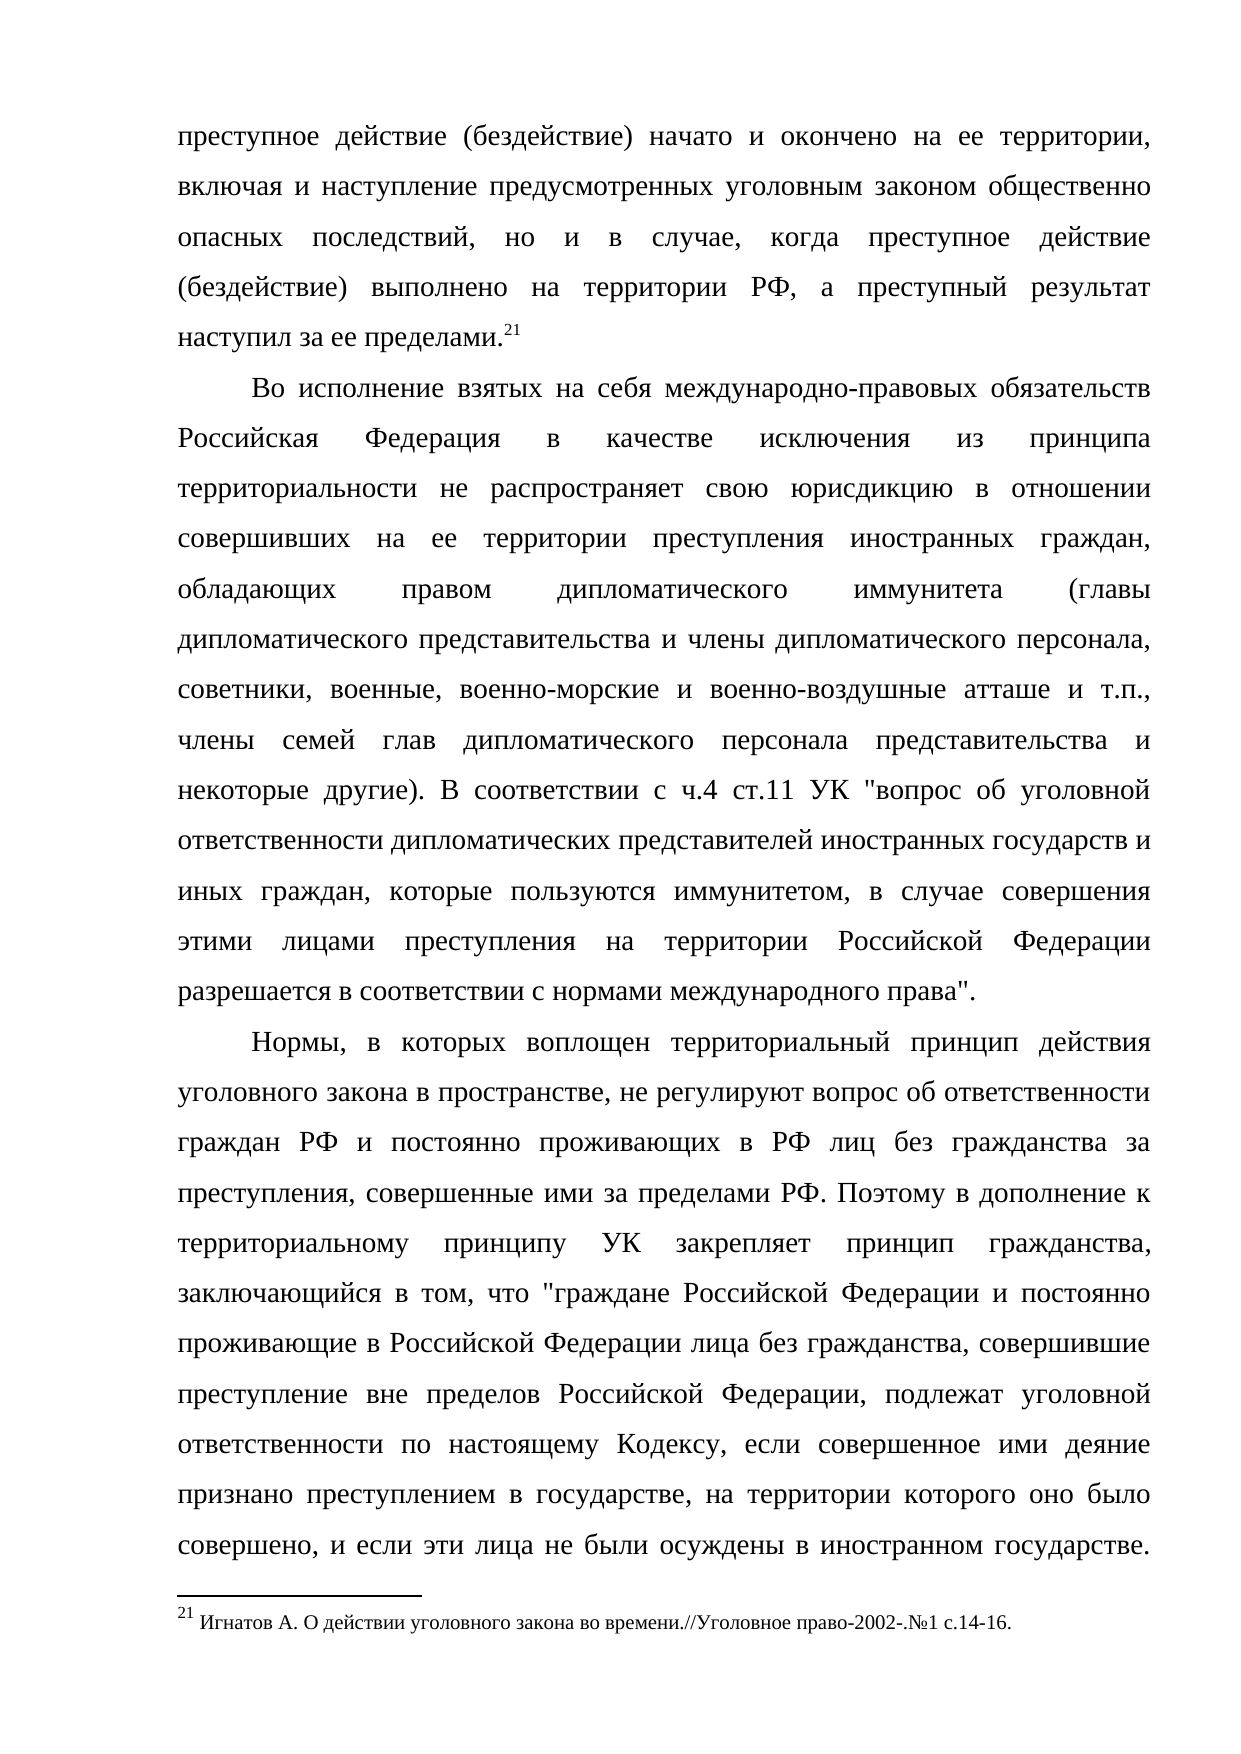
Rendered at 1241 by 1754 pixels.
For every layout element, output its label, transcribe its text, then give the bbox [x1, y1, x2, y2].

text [177, 118, 1152, 353]
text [177, 1024, 1152, 1560]
text Во исполнение взятых на себя международно-правовых обязательств Российская Федерация в качестве исключения из принципа территориальности не распространяет свою юрисдикцию в отношении совершивших на ее территории преступления иностранных граждан, обладающих правом дипломатического иммунитета (главы дипломатического представительства и члены дипломатического персонала, советники, военные, военно-морские и военно-воздушные атташе и т.п., члены семей глав дипломатического персонала представительства и некоторые другие). В соответствии с ч.4 ст.11 УК "вопрос об уголовной ответственности дипломатических представителей иностранных государств и иных граждан, которые пользуются иммунитетом, в случае совершения этими лицами преступления на территории Российской Федерации разрешается в соответствии с нормами международного права". [177, 370, 1152, 1007]
